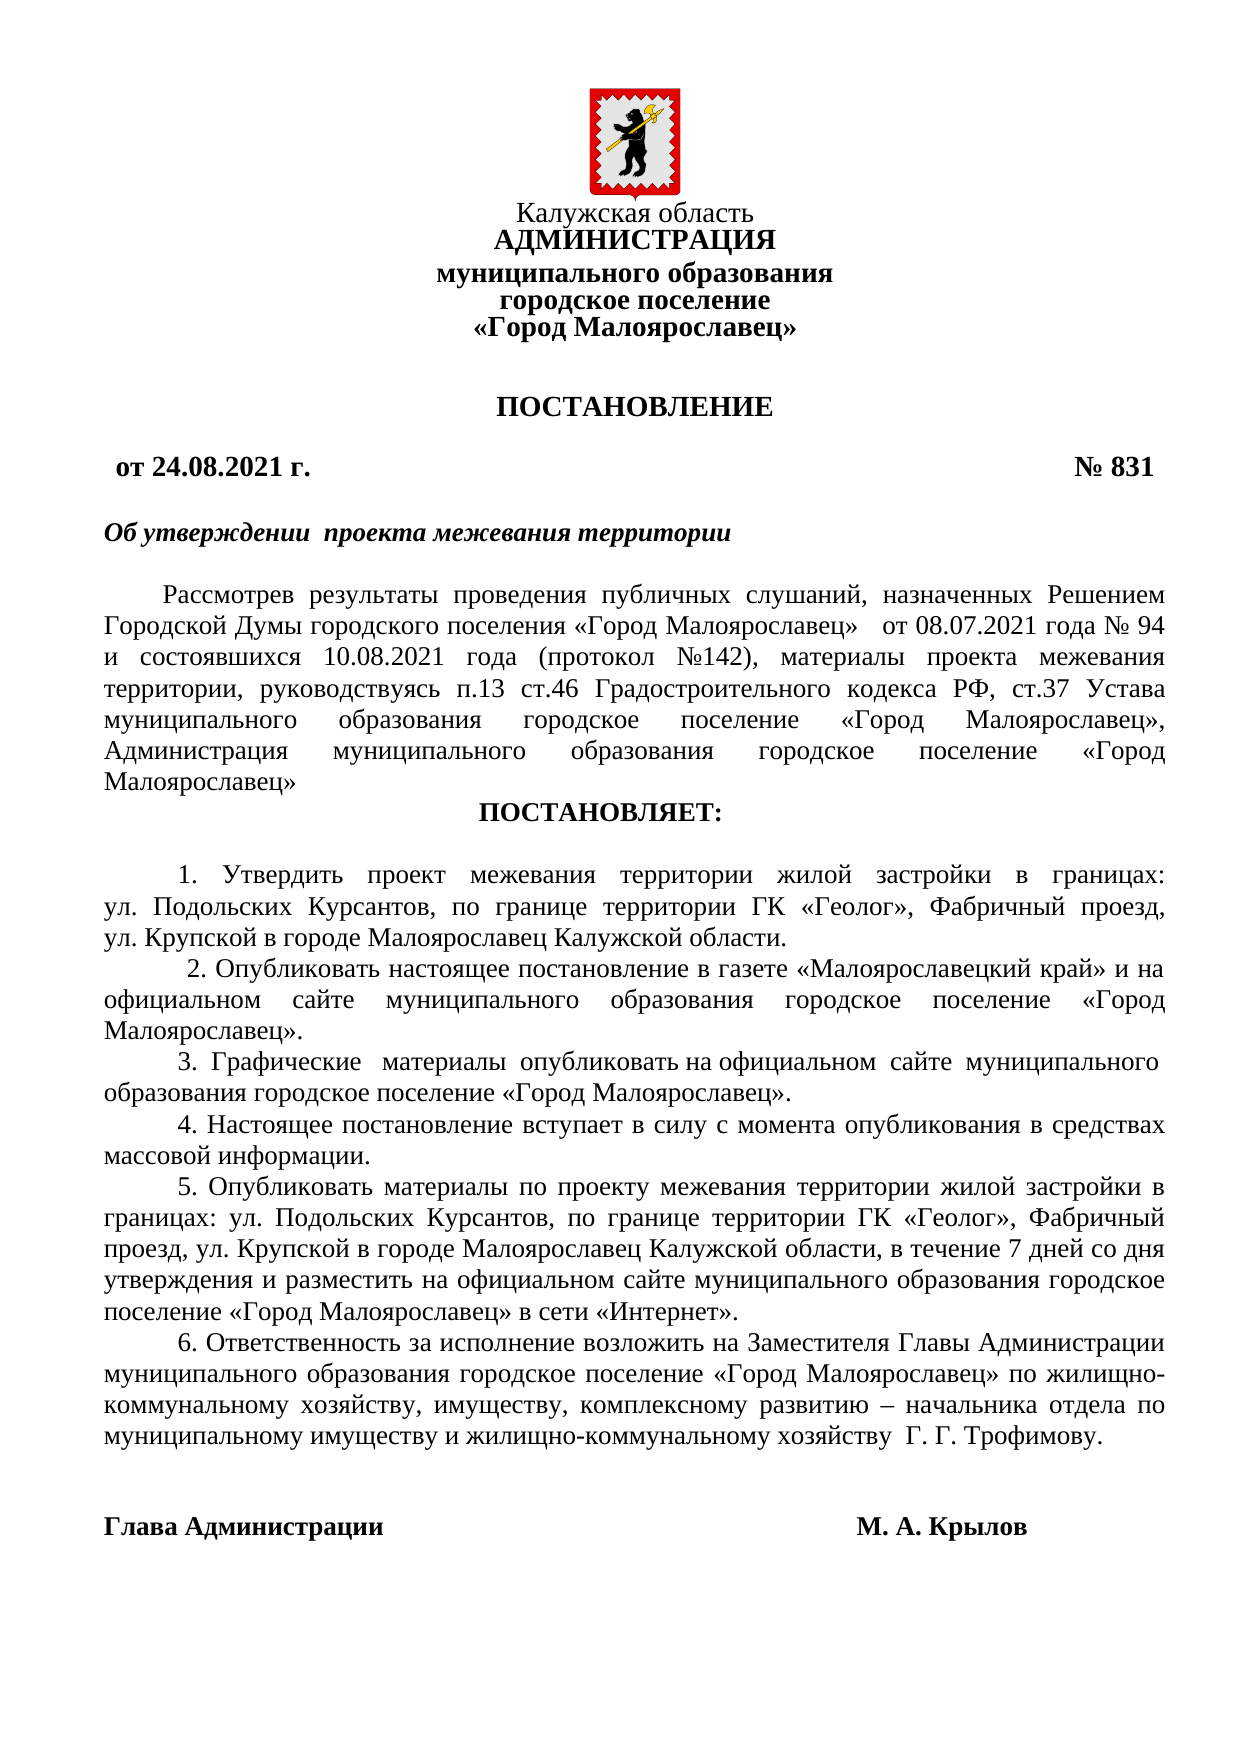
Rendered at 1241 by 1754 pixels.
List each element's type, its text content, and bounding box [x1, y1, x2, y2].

text 1. Утвердить проект межевания территории жилой застройки в границах: ул. Подольских Курсантов, по границе территории ГК «Геолог», Фабричный проезд, ул. Крупской в городе Малоярославец Калужской области. [103, 858, 1166, 952]
text ПОСТАНОВЛЕНИЕ [103, 395, 1166, 422]
text городское поселение [103, 288, 1166, 315]
text 2. Опубликовать настоящее постановление в газете «Малоярославецкий край» и на официальном сайте муниципального образования городское поселение «Город Малоярославец». [103, 952, 1166, 1045]
text муниципального образования [103, 255, 1166, 288]
text от 24.08.2021 г. № 831 [103, 449, 1166, 482]
text 3. Графические материалы опубликовать на официальном сайте муниципального образования городское поселение «Город Малоярославец». [103, 1045, 1166, 1108]
text Рассмотрев результаты проведения публичных слушаний, назначенных Решением Городской Думы городского поселения «Город Малоярославец» от 08.07.2021 года № 94 и состоявшихся 10.08.2021 года (протокол №142), материалы проекта межевания территории, руководствуясь п.13 ст.46 Градостроительного кодекса РФ, ст.37 Устава муниципального образования городское поселение «Город Малоярославец», Администрация муниципального образования городское поселение «Город Малоярославец» [103, 578, 1166, 796]
text 4. Настоящее постановление вступает в силу с момента опубликования в средствах массовой информации. [103, 1108, 1166, 1170]
subtitle Калужская область [103, 201, 1166, 228]
text «Город Малоярославец» [103, 315, 1166, 342]
subtitle Глава Администрации М. А. Крылов [103, 1510, 1166, 1541]
text ПОСТАНОВЛЯЕТ: [403, 796, 1166, 827]
text Об утверждении проекта межевания территории [103, 516, 1166, 547]
text 6. Ответственность за исполнение возложить на Заместителя Главы Администрации муниципального образования городское поселение «Город Малоярославец» по жилищно-коммунальному хозяйству, имуществу, комплексному развитию – начальника отдела по муниципальному имуществу и жилищно-коммунальному хозяйству Г. Г. Трофимову. [103, 1326, 1166, 1450]
subtitle АДМИНИСТРАЦИЯ [103, 228, 1166, 255]
text 5. Опубликовать материалы по проекту межевания территории жилой застройки в границах: ул. Подольских Курсантов, по границе территории ГК «Геолог», Фабричный проезд, ул. Крупской в городе Малоярославец Калужской области, в течение 7 дней со дня утверждения и разместить на официальном сайте муниципального образования городское поселение «Город Малоярославец» в сети «Интернет». [103, 1170, 1166, 1326]
